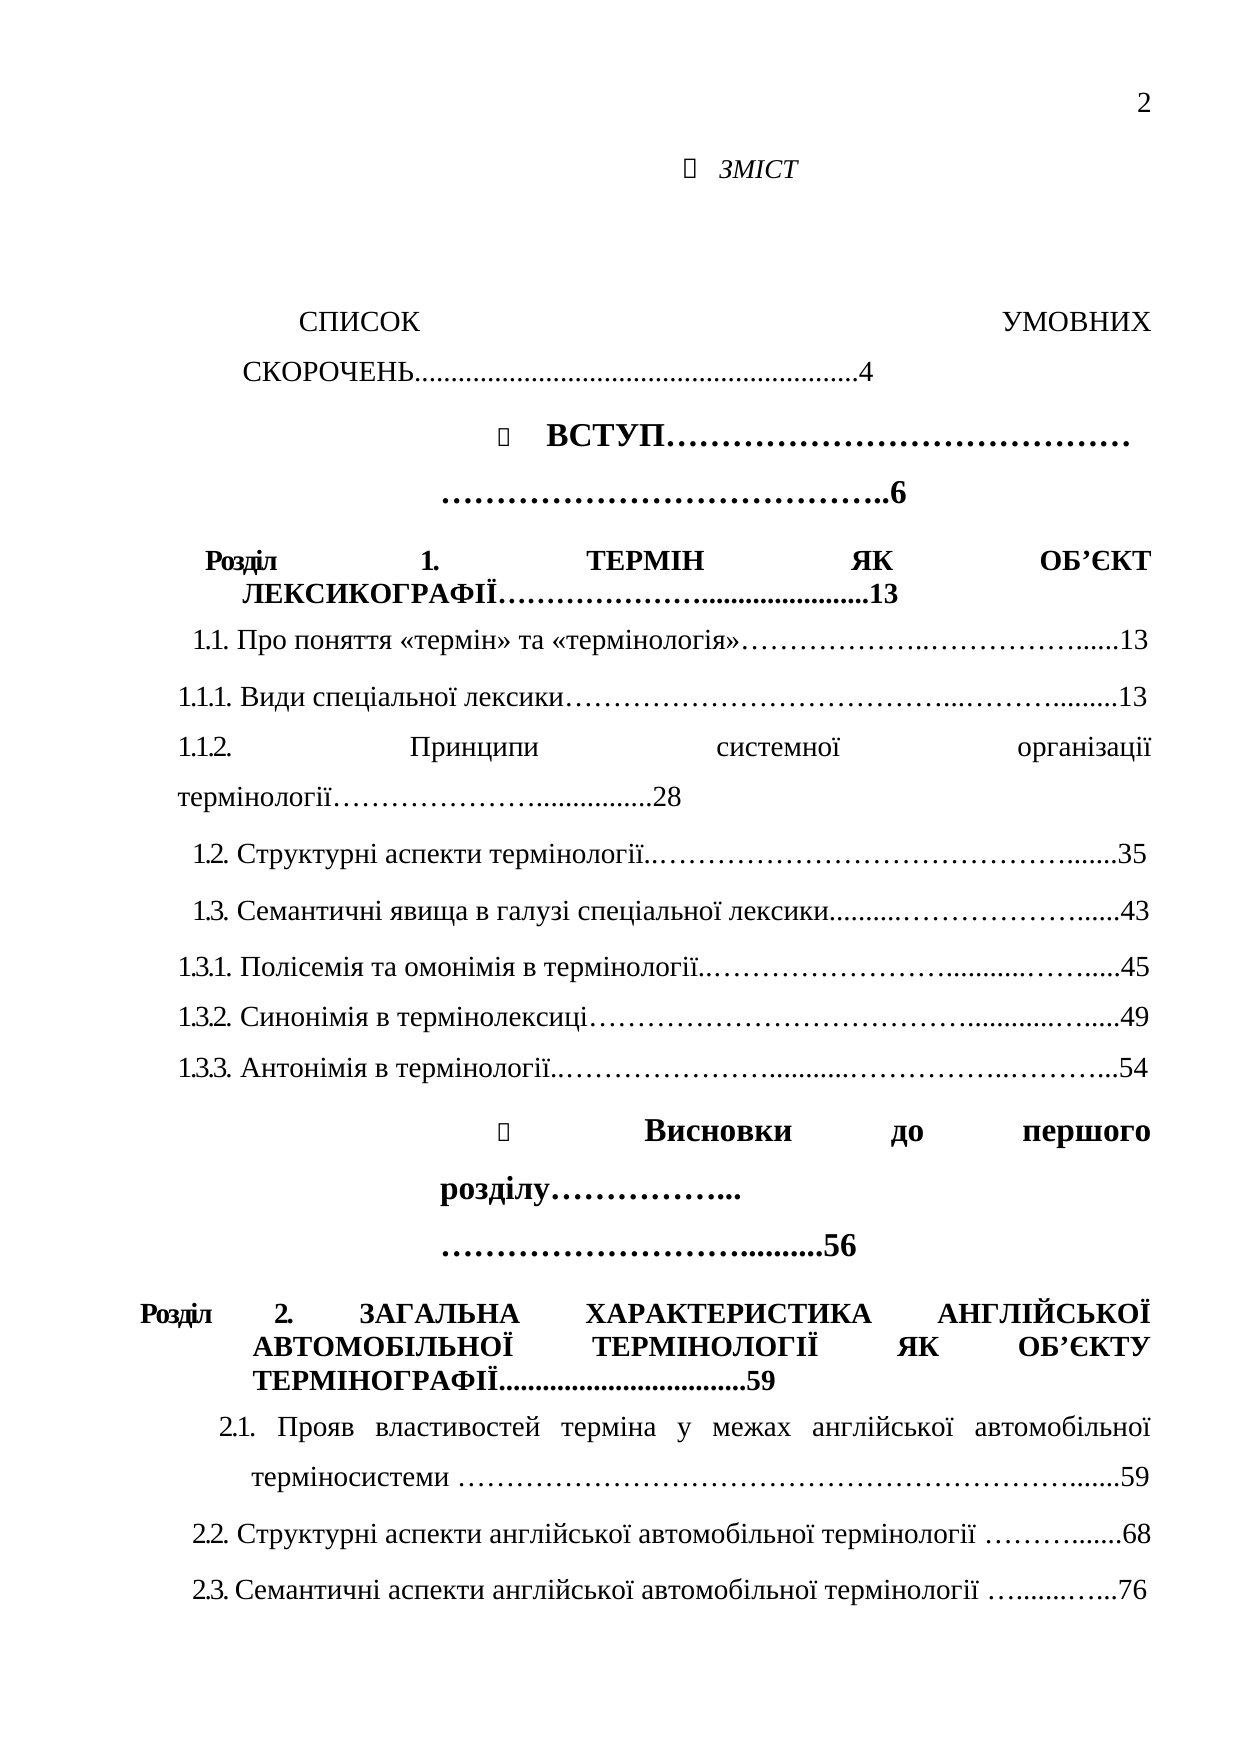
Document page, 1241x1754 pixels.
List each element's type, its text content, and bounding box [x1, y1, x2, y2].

list 1.3.2. Синонімія в термінолексиці…………………………………............….....49 [177, 999, 1152, 1033]
list 2.2. Структурні аспекти англійської автомобільної термінології ……….......68 [177, 1516, 1152, 1549]
text СПИСОК УМОВНИХ СКОРОЧЕНЬ.............................................................4 [242, 304, 1152, 388]
subtitle Висновки до першого розділу……………...………………………..........56 [440, 1111, 1152, 1264]
text Розділ 1. ТЕРМІН ЯК ОБ’ЄКТ ЛЕКСИКОГРАФІЇ………………….......................13 [205, 543, 1152, 610]
list 1.3. Семантичні явища в галузі спеціальної лексики..........………………......43 [177, 893, 1152, 926]
list 1.3.3. Антонімія в термінології..…………………...........……………..………...54 [177, 1050, 1152, 1083]
subtitle ЗМІСТ [327, 150, 1152, 187]
list 1.2. Структурні аспекти термінології..…………………………………….......35 [177, 836, 1152, 870]
subtitle ВСТУП………………………………………………………………………..6 [440, 415, 1152, 511]
list 1.1. Про поняття «термін» та «термінологія»………………..……………......13 [177, 622, 1152, 656]
list 2.1. Прояв властивостей терміна у межах англійської автомобільної терміносистеми ……………………………………………………….......59 [177, 1409, 1152, 1493]
list 1.3.1. Полісемія та омонімія в термінології..……………………...........…….....45 [177, 949, 1152, 983]
list 1.1.2. Принципи системної організації термінології…………………................28 [177, 729, 1152, 813]
text Розділ 2. ЗАГАЛЬНА ХАРАКТЕРИСТИКА АНГЛІЙСЬКОЇ АВТОМОБІЛЬНОЇ ТЕРМІНОЛОГІЇ ЯК ОБ’ЄКТУ ТЕРМІНОГРАФІЇ..................................59 [140, 1296, 1152, 1396]
list 2.3. Семантичні аспекти англійської автомобільної термінології ….......…...76 [177, 1572, 1152, 1606]
list 1.1.1. Види спеціальної лексики…………………………………...……….........13 [177, 679, 1152, 712]
